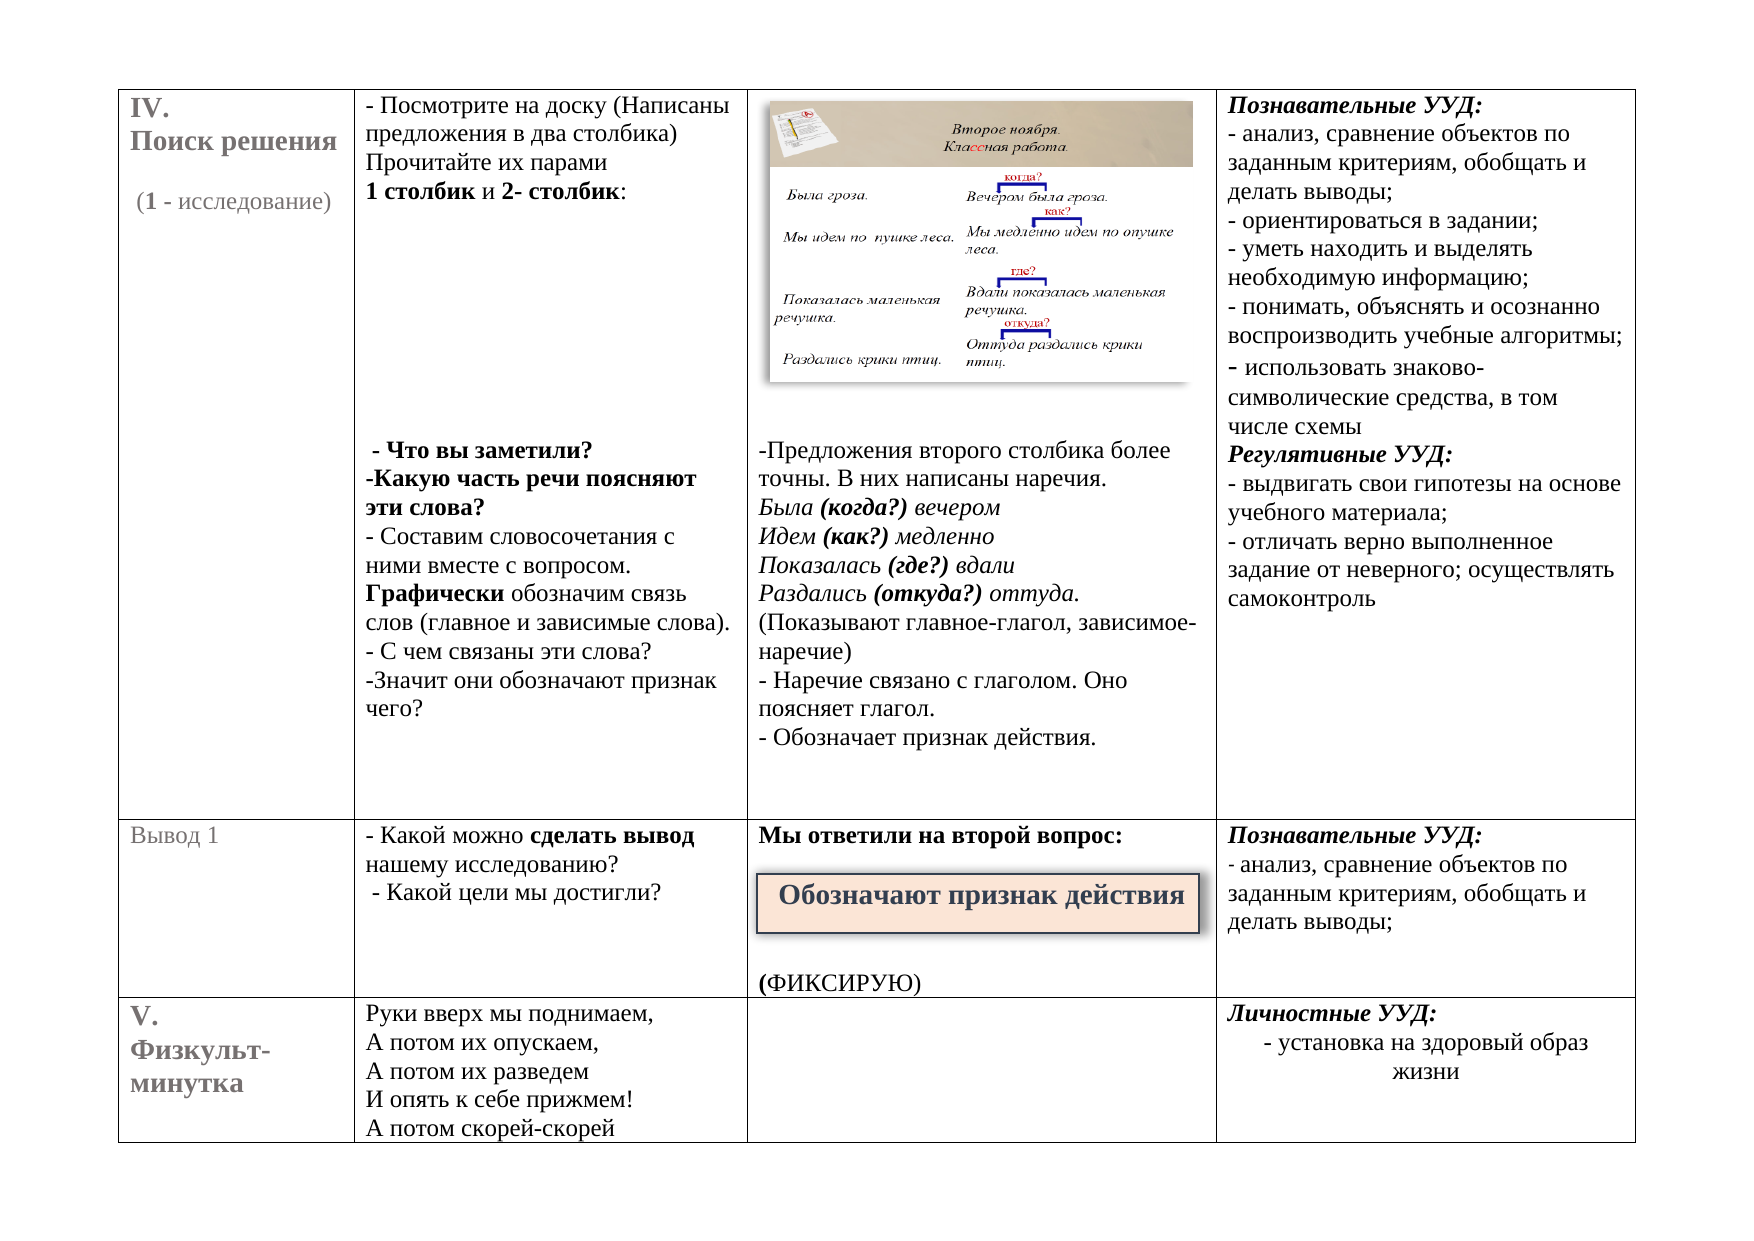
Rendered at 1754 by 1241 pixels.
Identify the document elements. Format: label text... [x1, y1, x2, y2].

table_cell Познавательные УУД: - анализ, сравнение объектов по заданным критериям, обобщать и делать выводы; - ориентироваться в задании; - уметь находить и выделять необходимую информацию; - понимать, объяснять и осознанно воспроизводить учебные алгоритмы; - использовать знаково- символические средства, в том числе схемы Регулятивные УУД: - выдвигать свои гипотезы на основе учебного материала; - отличать верно выполненное задание от неверного; осуществлять самоконтроль [1217, 90, 1635, 819]
table_cell Познавательные УУД: - анализ, сравнение объектов по заданным критериям, обобщать и делать выводы; [1217, 820, 1635, 997]
table_cell Мы ответили на второй вопрос: Обозначают признак действия (ФИКСИРУЮ) [748, 820, 1216, 997]
table_cell V. Физкульт-минутка [119, 998, 354, 1142]
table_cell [355, 998, 747, 1142]
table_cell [1217, 998, 1635, 1142]
picture [770, 101, 1193, 382]
table_cell IV. Поиск решения (1 - исследование) [119, 90, 354, 819]
table_cell -Предложения второго столбика более точны. В них написаны наречия. Была (когда?) вечером Идем (как?) медленно Показалась (где?) вдали Раздались (откуда?) оттуда. (Показывают главное-глагол, зависимое- наречие) - Наречие связано с глаголом. Оно поясняет глагол. - Обозначает признак действия. [748, 90, 1216, 819]
table_cell Вывод 1 [119, 820, 354, 997]
table_cell - Посмотрите на доску (Написаны предложения в два столбика) Прочитайте их парами 1 столбик и 2- столбик: - Что вы заметили? -Какую часть речи поясняют эти слова? - Составим словосочетания с ними вместе с вопросом. Графически обозначим связь слов (главное и зависимые слова). - С чем связаны эти слова? -Значит они обозначают признак чего? [355, 90, 747, 819]
table_cell [748, 998, 1216, 1142]
table_cell - Какой можно сделать вывод нашему исследованию? - Какой цели мы достигли? [355, 820, 747, 997]
